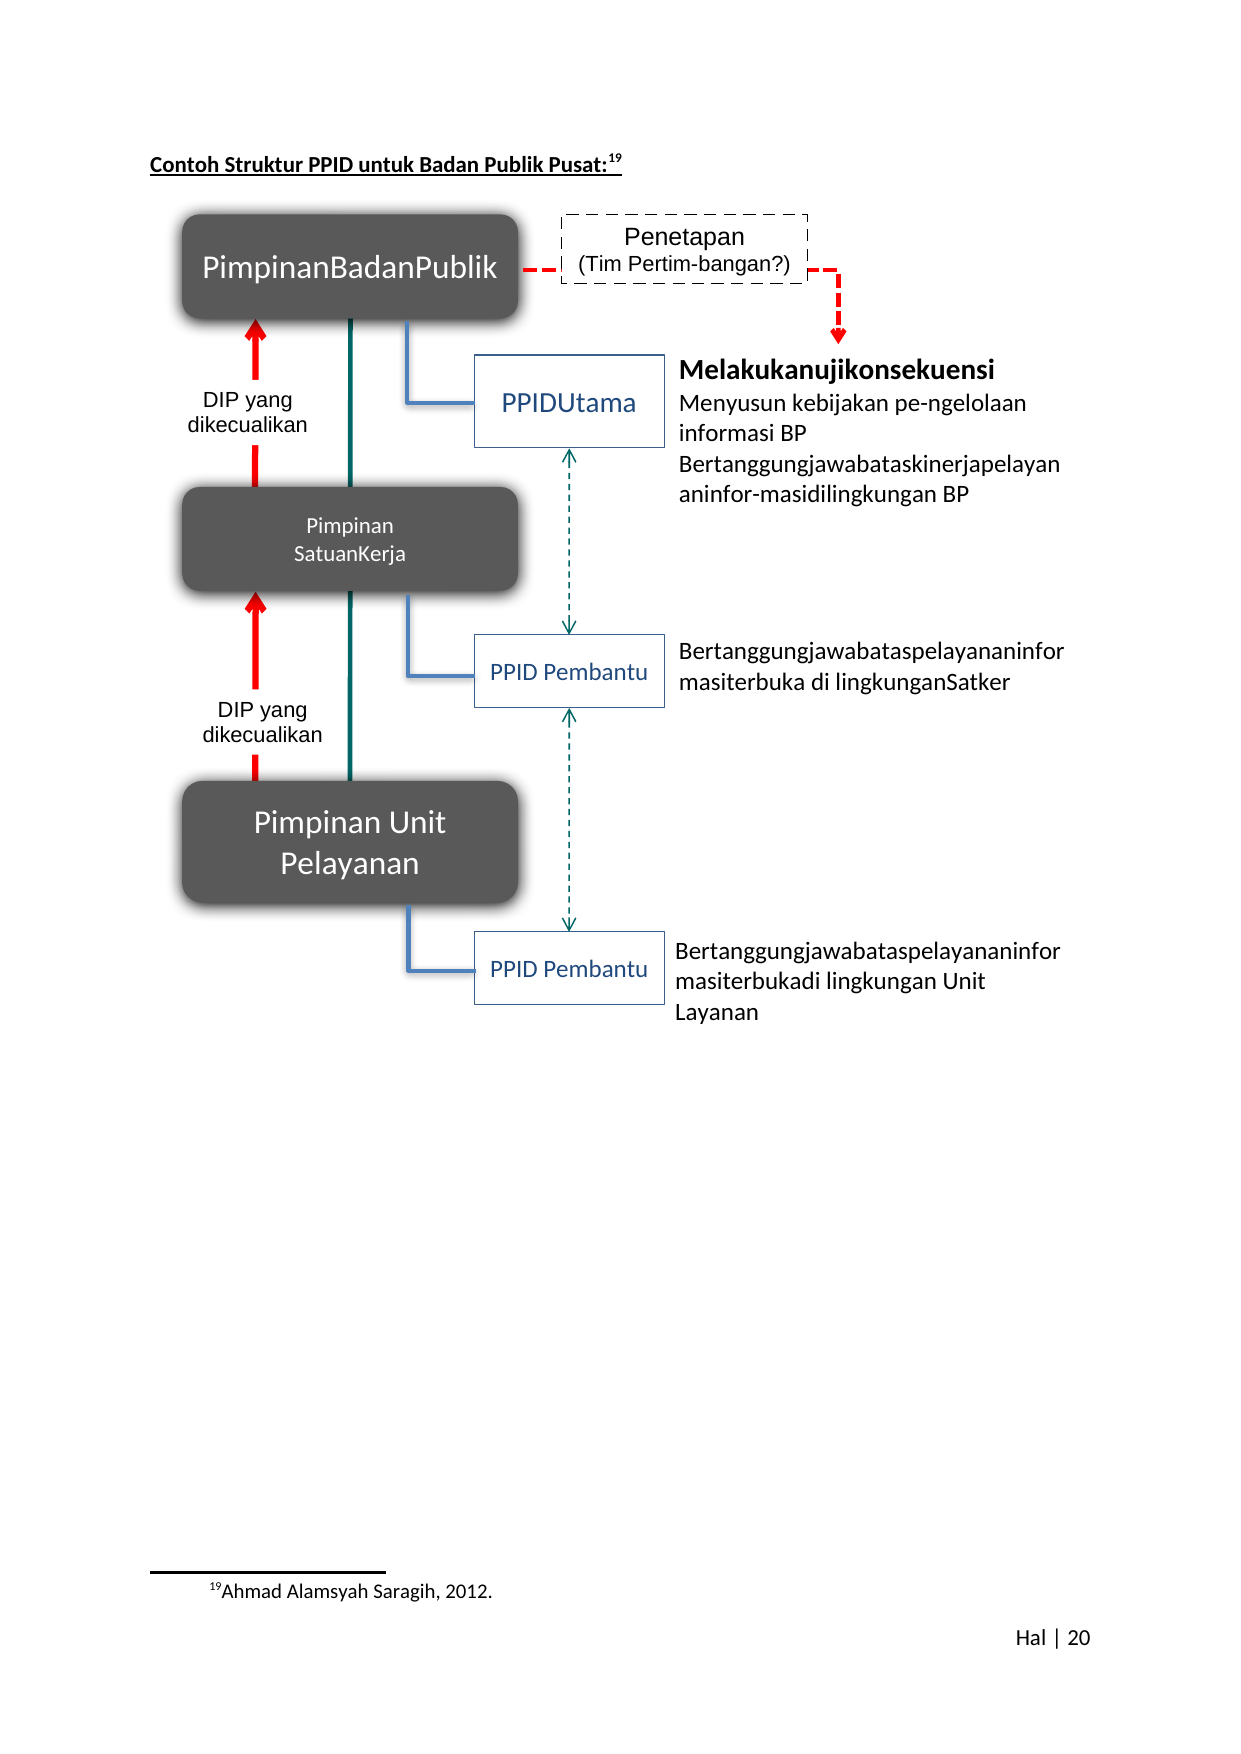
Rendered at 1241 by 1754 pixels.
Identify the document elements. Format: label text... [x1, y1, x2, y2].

text Contoh Struktur PPID untuk Badan Publik Pusat: [150, 150, 1090, 178]
